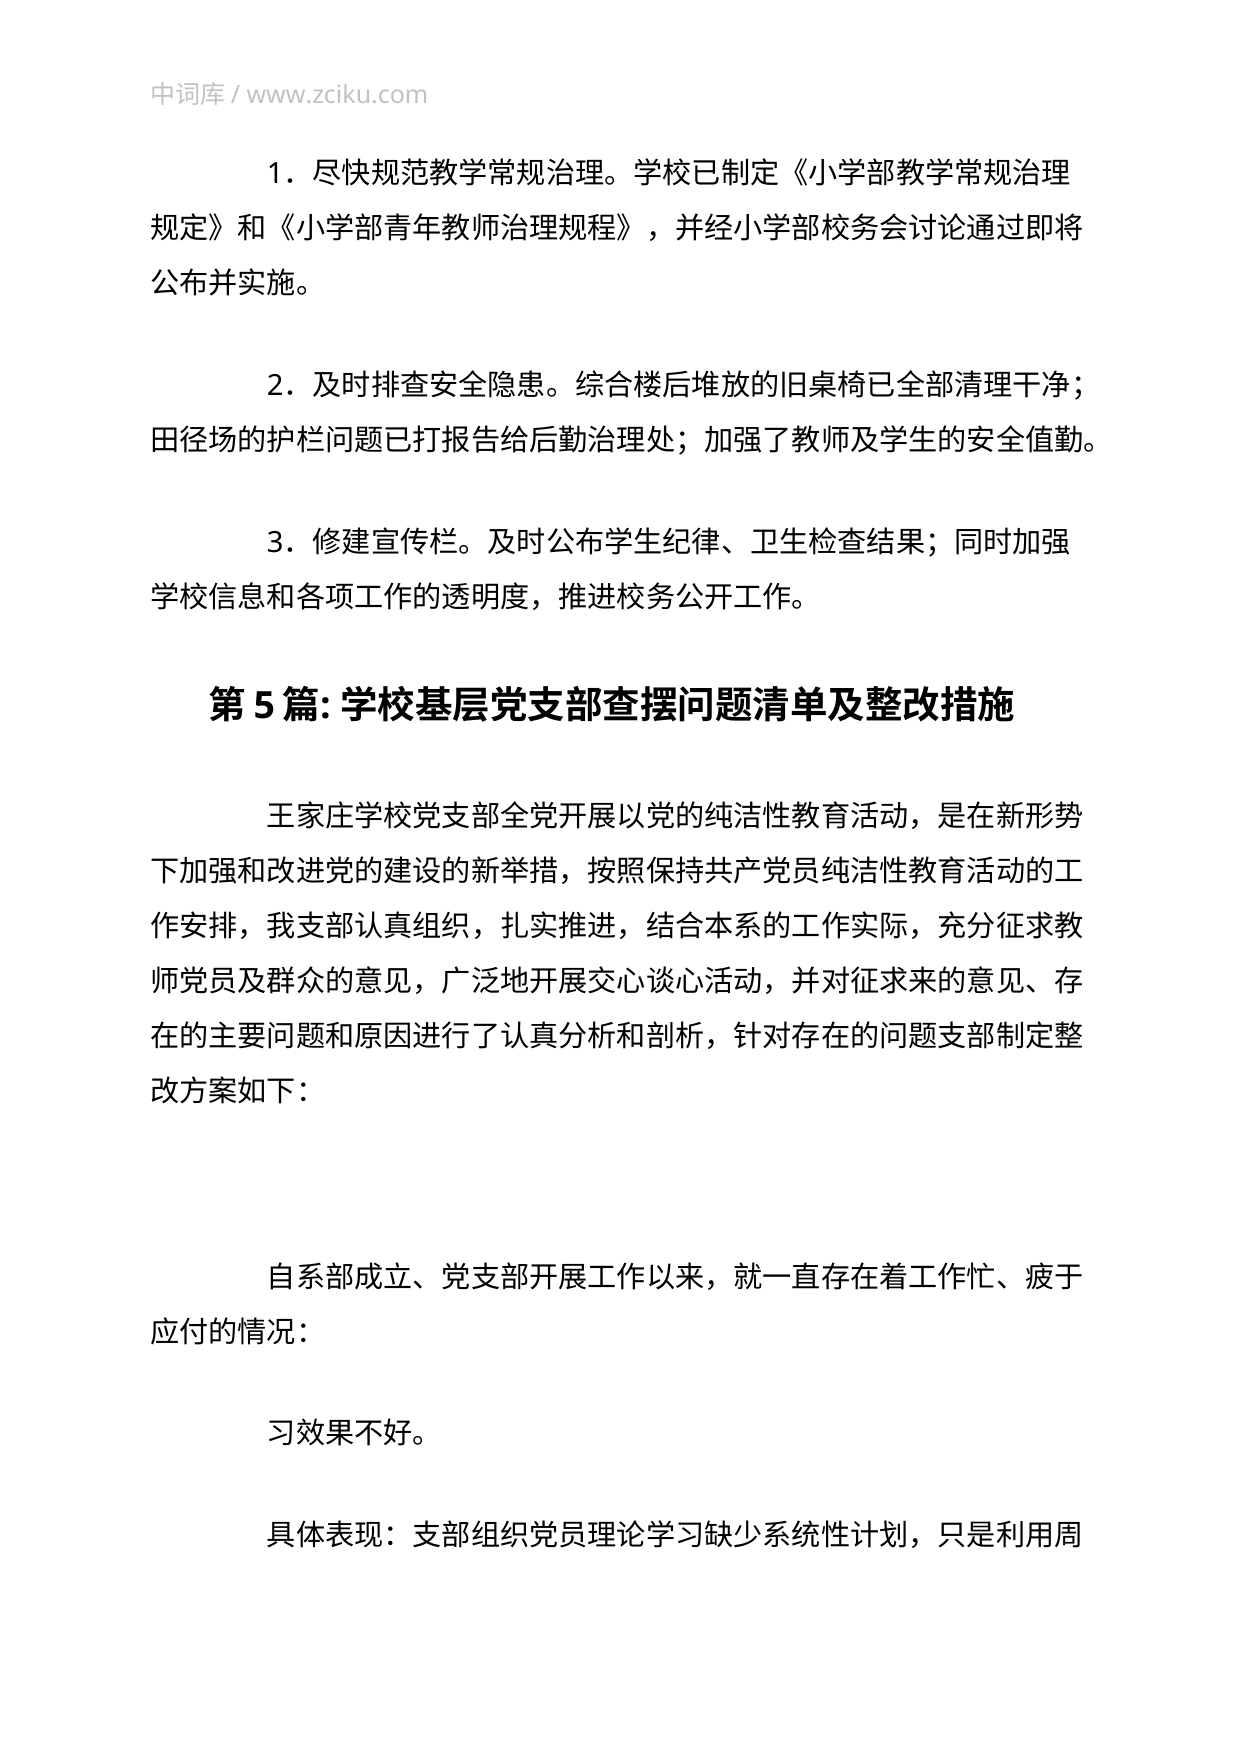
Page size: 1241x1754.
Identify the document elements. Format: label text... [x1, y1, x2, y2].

text 习效果不好。 [150, 1410, 1090, 1452]
text 3．修建宣传栏。及时公布学生纪律、卫生检查结果；同时加强学校信息和各项工作的透明度，推进校务公开工作。 [150, 518, 1090, 616]
text 2．及时排查安全隐患。综合楼后堆放的旧桌椅已全部清理干净；田径场的护栏问题已打报告给后勤治理处；加强了教师及学生的安全值勤。 [150, 362, 1090, 459]
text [150, 1512, 1090, 1554]
text 第5篇: 学校基层党支部查摆问题清单及整改措施 [150, 675, 1090, 730]
text 王家庄学校党支部全党开展以党的纯洁性教育活动，是在新形势下加强和改进党的建设的新举措，按照保持共产党员纯洁性教育活动的工作安排，我支部认真组织，扎实推进，结合本系的工作实际，充分征求教师党员及群众的意见，广泛地开展交心谈心活动，并对征求来的意见、存在的主要问题和原因进行了认真分析和剖析，针对存在的问题支部制定整改方案如下： [150, 793, 1090, 1109]
text 1．尽快规范教学常规治理。学校已制定《小学部教学常规治理规定》和《小学部青年教师治理规程》，并经小学部校务会讨论通过即将公布并实施。 [150, 150, 1090, 302]
text 自系部成立、党支部开展工作以来，就一直存在着工作忙、疲于应付的情况： [150, 1253, 1090, 1350]
